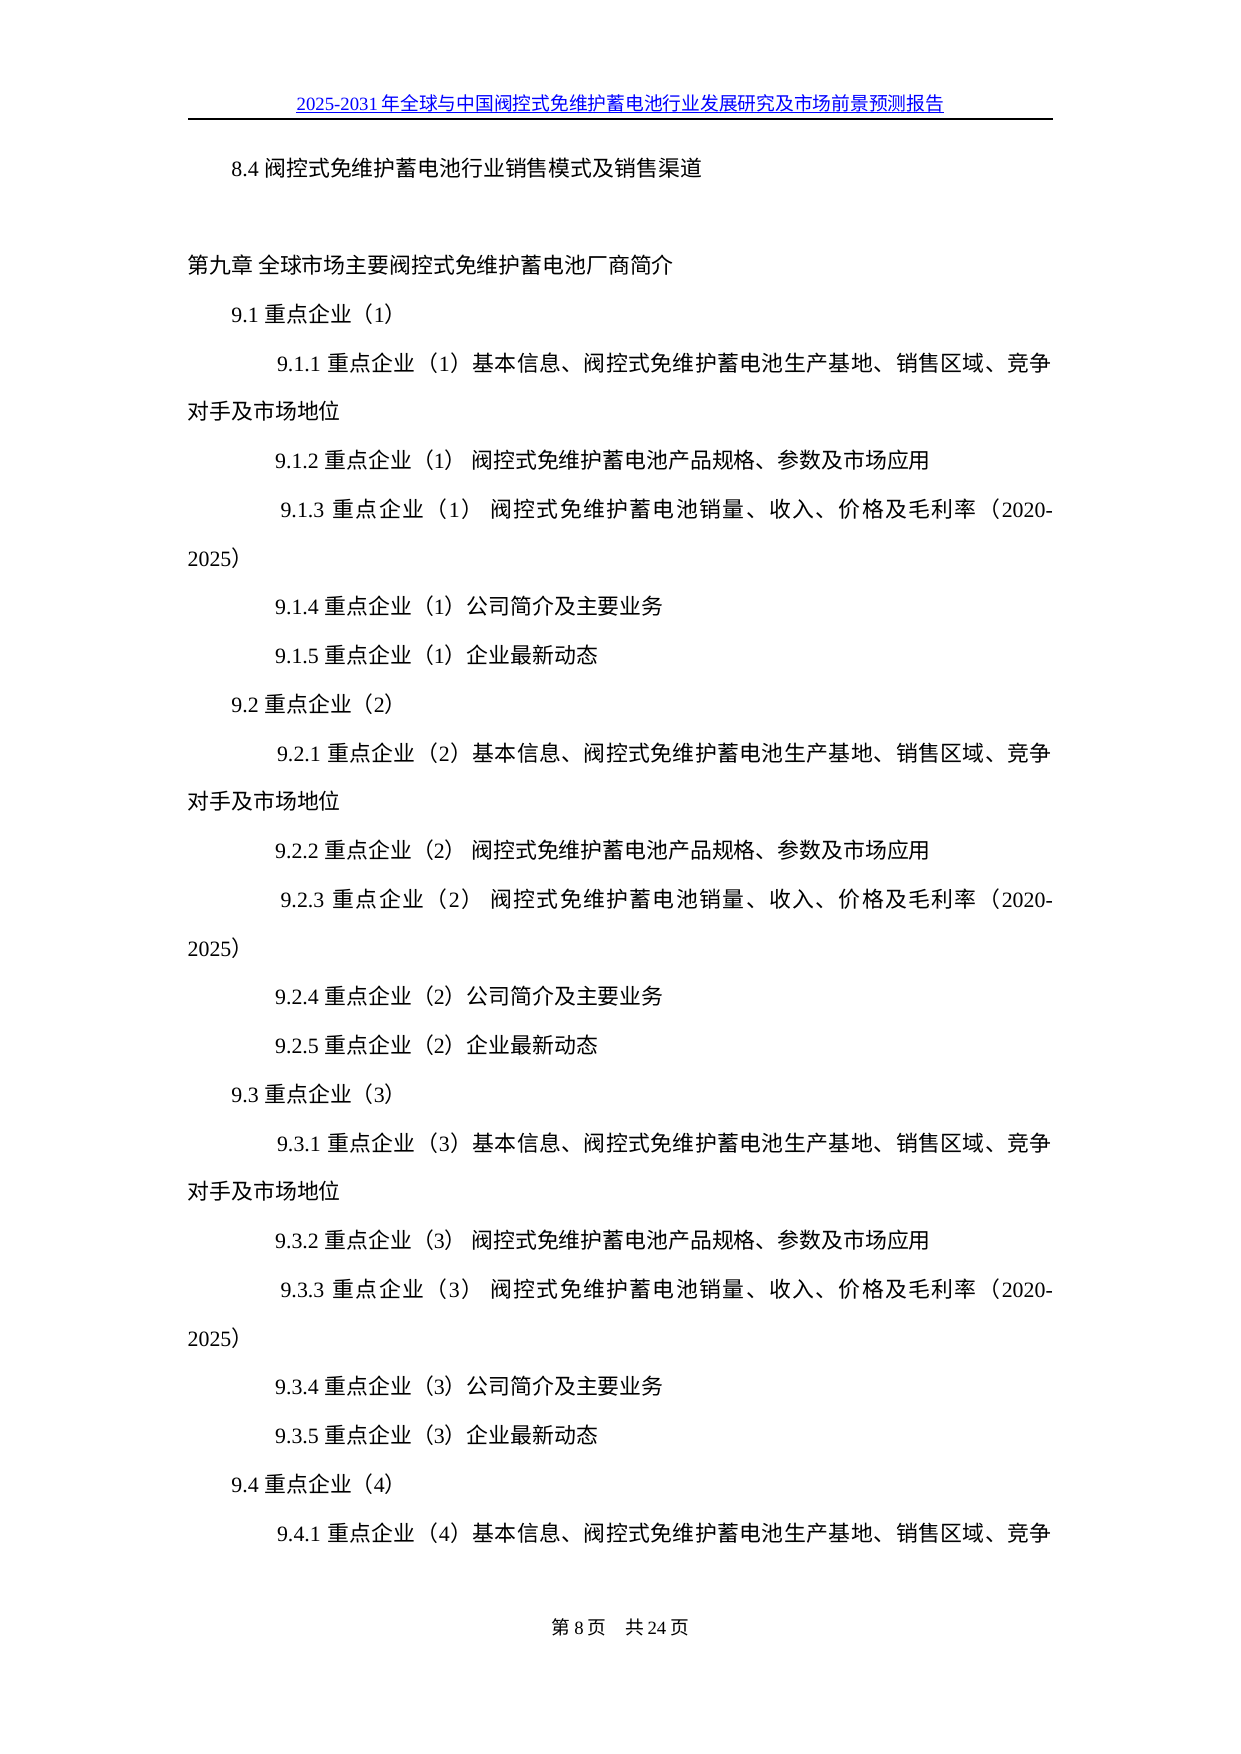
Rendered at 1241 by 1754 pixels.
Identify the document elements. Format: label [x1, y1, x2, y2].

text [187, 150, 1053, 1548]
